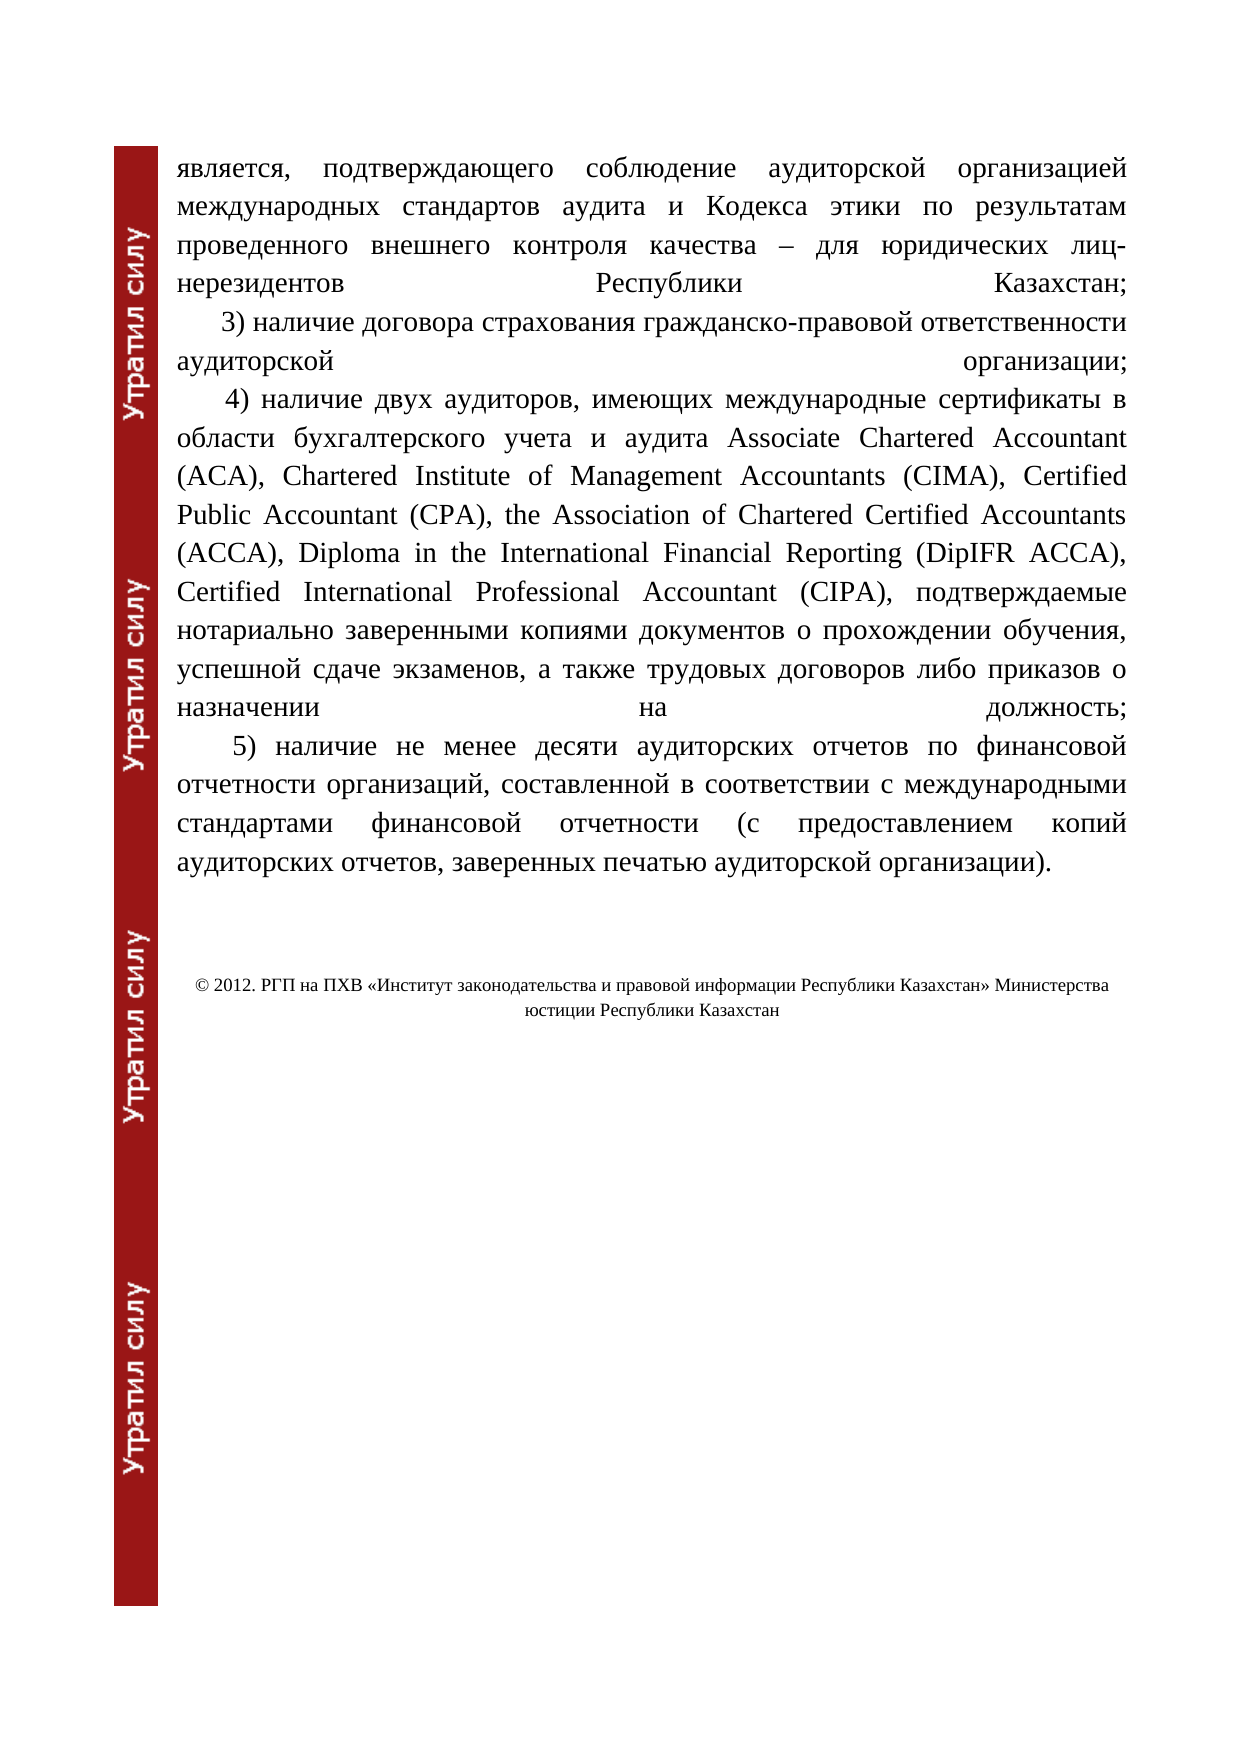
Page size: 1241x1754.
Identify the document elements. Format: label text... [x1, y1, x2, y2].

text © 2012. РГП на ПХВ «Институт законодательства и правовой информации Республики Казахстан» Министерства юстиции Республики Казахстан [112, 974, 1128, 1020]
picture [114, 146, 158, 150]
picture [114, 1020, 158, 1606]
picture [114, 877, 158, 974]
